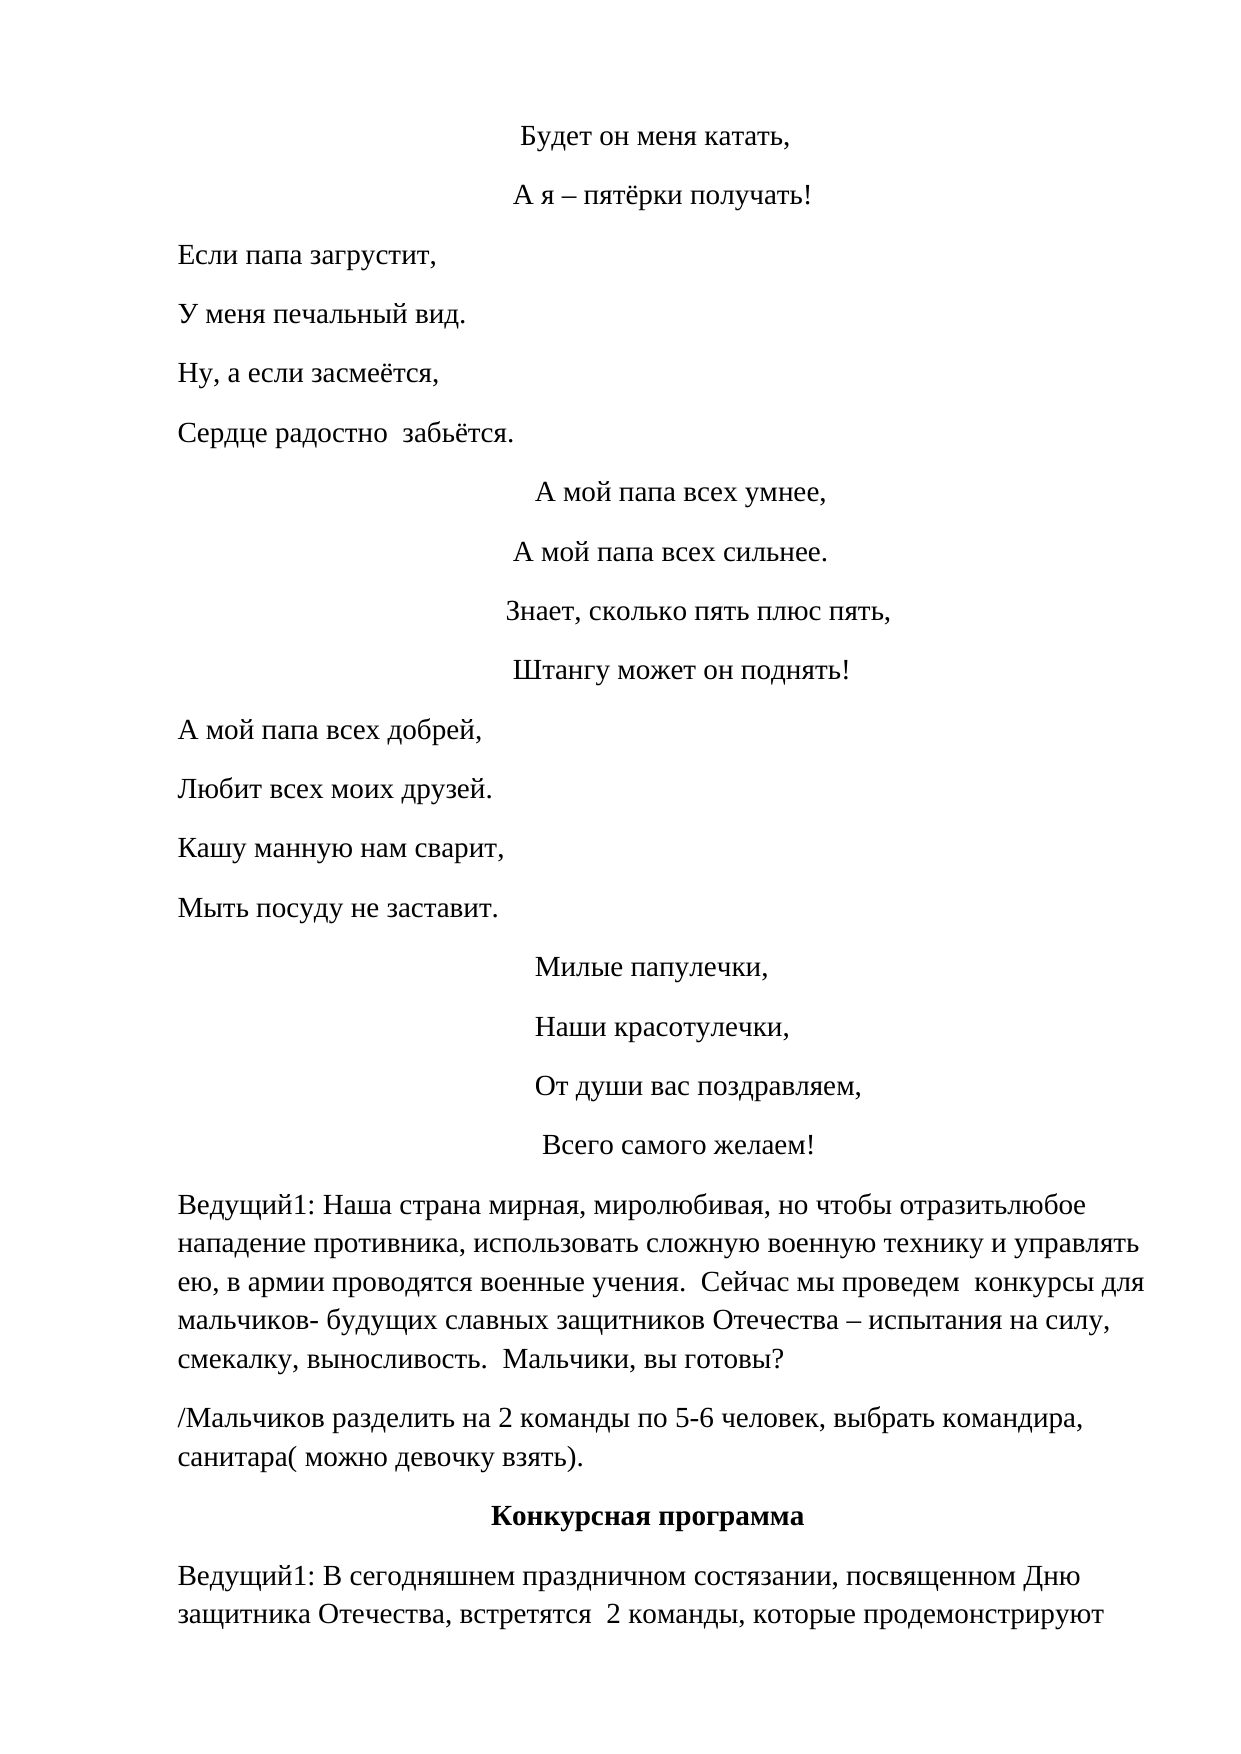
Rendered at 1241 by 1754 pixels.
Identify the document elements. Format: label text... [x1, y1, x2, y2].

text Сердце радостно забьётся. [177, 415, 1152, 448]
text Всего самого желаем! [177, 1127, 1152, 1161]
text Любит всех моих друзей. [177, 771, 1152, 805]
text От души вас поздравляем, [177, 1068, 1152, 1102]
text Кашу манную нам сварит, [177, 831, 1152, 864]
text Если папа загрустит, [177, 237, 1152, 270]
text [177, 1558, 1152, 1630]
text Будет он меня катать, [177, 118, 1152, 152]
text Мыть посуду не заставит. [177, 890, 1152, 923]
text А мой папа всех умнее, [177, 474, 1152, 508]
text А мой папа всех добрей, [177, 712, 1152, 745]
text А я – пятёрки получать! [177, 177, 1152, 211]
text Наши красотулечки, [177, 1009, 1152, 1042]
text /Мальчиков разделить на 2 команды по 5-6 человек, выбрать командира, санитара( можно девочку взять). [177, 1400, 1152, 1472]
text Конкурсная программа [177, 1498, 1152, 1532]
text У меня печальный вид. [177, 296, 1152, 330]
text Знает, сколько пять плюс пять, [177, 593, 1152, 627]
text Ну, а если засмеётся, [177, 356, 1152, 389]
text Штангу может он поднять! [177, 652, 1152, 686]
text А мой папа всех сильнее. [177, 534, 1152, 567]
text Ведущий1: Наша страна мирная, миролюбивая, но чтобы отразитьлюбое нападение противника, использовать сложную военную технику и управлять ею, в армии проводятся военные учения. Сейчас мы проведем конкурсы для мальчиков- будущих славных защитников Отечества – испытания на силу, смекалку, выносливость. Мальчики, вы готовы? [177, 1187, 1152, 1374]
text Милые папулечки, [177, 949, 1152, 983]
